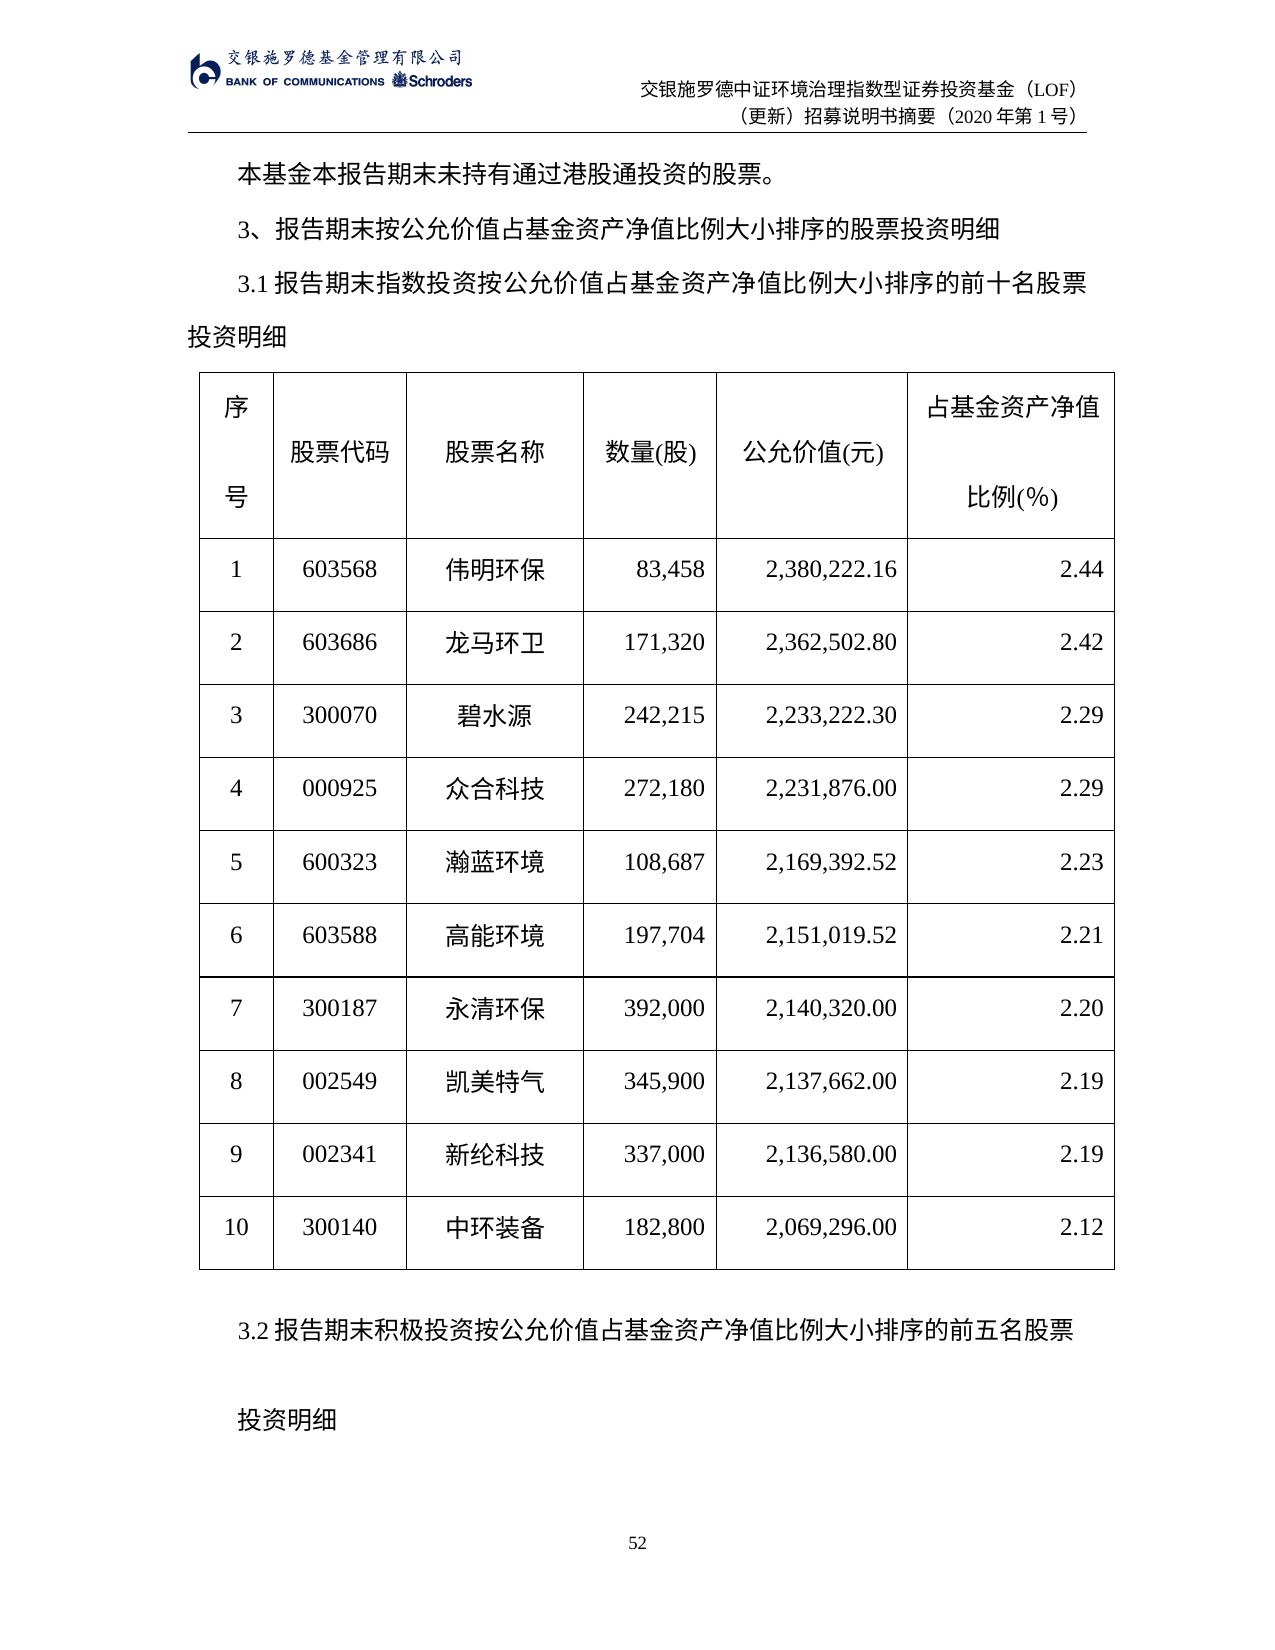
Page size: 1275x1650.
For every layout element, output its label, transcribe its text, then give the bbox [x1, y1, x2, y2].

table_cell 197,704 [584, 904, 716, 976]
table_cell 9 [200, 1124, 273, 1196]
table_cell 2,362,502.80 [717, 612, 907, 684]
table_cell 1 [200, 539, 273, 611]
table_cell 高能环境 [407, 904, 583, 976]
table_header 公允价值(元) [717, 373, 907, 538]
table_cell 2,137,662.00 [717, 1051, 907, 1123]
table_cell 中环装备 [407, 1197, 583, 1269]
table_cell 6 [200, 904, 273, 976]
text 本基金本报告期末未持有通过港股通投资的股票。 [187, 155, 1087, 191]
table_cell 5 [200, 831, 273, 903]
table_cell 2.20 [908, 978, 1114, 1049]
table_cell 603686 [274, 612, 406, 684]
table_cell 300140 [274, 1197, 406, 1269]
table_cell 2.23 [908, 831, 1114, 903]
table_cell 603568 [274, 539, 406, 611]
table_cell 永清环保 [407, 978, 583, 1049]
table_header 股票代码 [274, 373, 406, 538]
table_cell 2,136,580.00 [717, 1124, 907, 1196]
table_cell 10 [200, 1197, 273, 1269]
table_cell 108,687 [584, 831, 716, 903]
table_cell 2.42 [908, 612, 1114, 684]
table_cell 7 [200, 978, 273, 1049]
table_cell 2.19 [908, 1051, 1114, 1123]
table_header 股票名称 [407, 373, 583, 538]
table_cell 2.44 [908, 539, 1114, 611]
table_cell 392,000 [584, 978, 716, 1049]
table_cell 242,215 [584, 685, 716, 757]
table_header 占基金资产净值比例(％) [908, 373, 1114, 538]
table_cell 2,233,222.30 [717, 685, 907, 757]
table_cell 2,151,019.52 [717, 904, 907, 976]
table_cell 众合科技 [407, 758, 583, 830]
table_cell 182,800 [584, 1197, 716, 1269]
table_cell 碧水源 [407, 685, 583, 757]
table_cell 2.29 [908, 758, 1114, 830]
table_cell 3 [200, 685, 273, 757]
table_cell 337,000 [584, 1124, 716, 1196]
table_header 数量(股) [584, 373, 716, 538]
text 3、报告期末按公允价值占基金资产净值比例大小排序的股票投资明细 [187, 209, 1087, 245]
table_cell 瀚蓝环境 [407, 831, 583, 903]
picture [190, 50, 472, 89]
table_cell 2.29 [908, 685, 1114, 757]
table_cell 2,380,222.16 [717, 539, 907, 611]
table_cell 83,458 [584, 539, 716, 611]
table_cell 2,069,296.00 [717, 1197, 907, 1269]
table_cell 8 [200, 1051, 273, 1123]
table_cell 603588 [274, 904, 406, 976]
table_cell 4 [200, 758, 273, 830]
table_cell 2,231,876.00 [717, 758, 907, 830]
table_cell 000925 [274, 758, 406, 830]
table_cell 伟明环保 [407, 539, 583, 611]
table_cell 2,169,392.52 [717, 831, 907, 903]
table_cell 600323 [274, 831, 406, 903]
table_cell 171,320 [584, 612, 716, 684]
table_cell 凯美特气 [407, 1051, 583, 1123]
table_cell 2.19 [908, 1124, 1114, 1196]
table_cell 龙马环卫 [407, 612, 583, 684]
table_cell 345,900 [584, 1051, 716, 1123]
table_cell 2 [200, 612, 273, 684]
table_cell 2.21 [908, 904, 1114, 976]
table_header 序号 [200, 373, 273, 538]
text 3.1报告期末指数投资按公允价值占基金资产净值比例大小排序的前十名股票投资明细 [187, 263, 1087, 354]
table_cell 300070 [274, 685, 406, 757]
table_cell 002549 [274, 1051, 406, 1123]
table_cell 新纶科技 [407, 1124, 583, 1196]
table_cell 2,140,320.00 [717, 978, 907, 1049]
table_cell 272,180 [584, 758, 716, 830]
text 3.2报告期末积极投资按公允价值占基金资产净值比例大小排序的前五名股票投资明细 [238, 1299, 1087, 1448]
table_cell 2.12 [908, 1197, 1114, 1269]
table_cell 002341 [274, 1124, 406, 1196]
table_cell 300187 [274, 978, 406, 1049]
